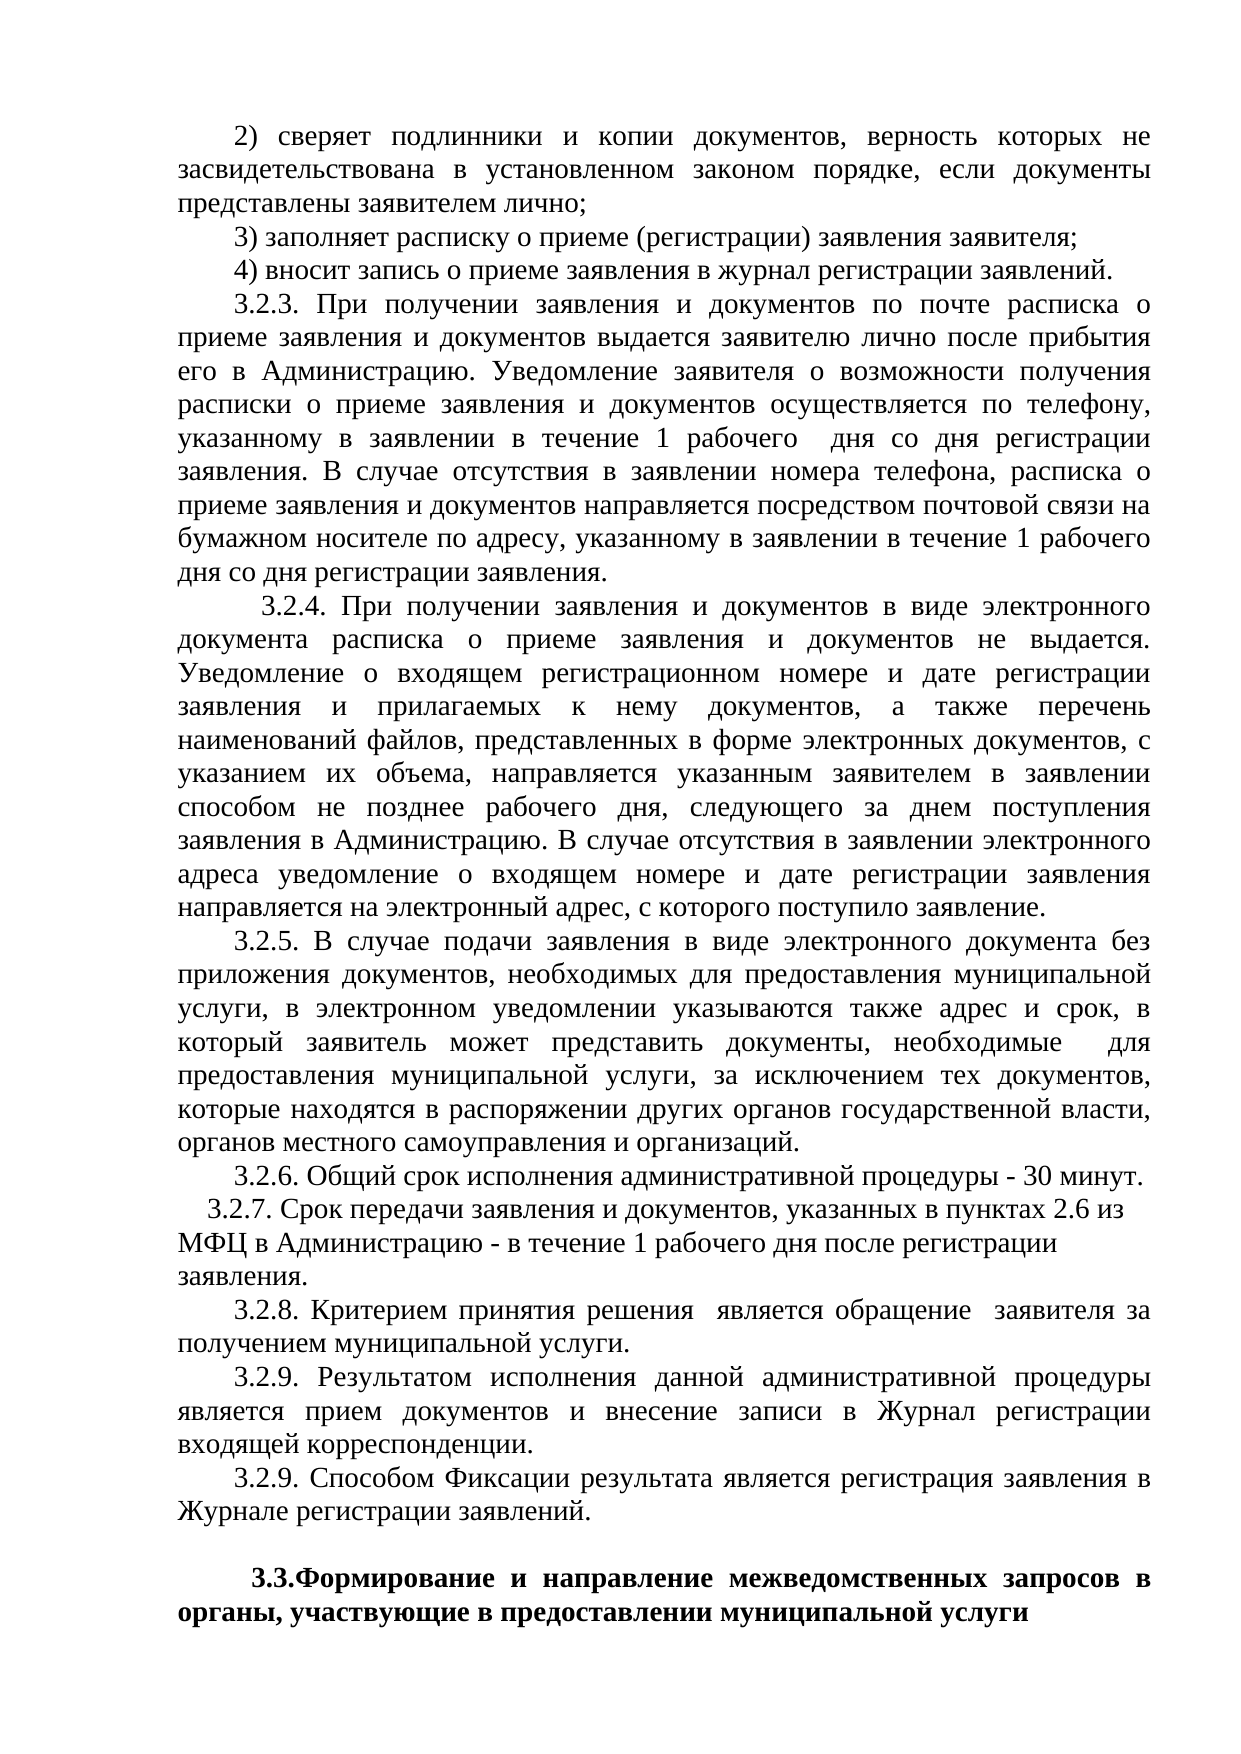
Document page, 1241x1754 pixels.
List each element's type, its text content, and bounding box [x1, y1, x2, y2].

text 3.2.7. Срок передачи заявления и документов, указанных в пунктах 2.6 из МФЦ в Администрацию - в течение 1 рабочего дня после регистрации заявления. [177, 1191, 1152, 1292]
text 3.2.9. Способом Фиксации результата является регистрация заявления в Журнале регистрации заявлений. [177, 1460, 1152, 1527]
text 3.2.6. Общий срок исполнения административной процедуры - 30 минут. [177, 1158, 1152, 1191]
text 3.2.4. При получении заявления и документов в виде электронного документа расписка о приеме заявления и документов не выдается. Уведомление о входящем регистрационном номере и дате регистрации заявления и прилагаемых к нему документов, а также перечень наименований файлов, представленных в форме электронных документов, с указанием их объема, направляется указанным заявителем в заявлении способом не позднее рабочего дня, следующего за днем поступления заявления в Администрацию. В случае отсутствия в заявлении электронного адреса уведомление о входящем номере и дате регистрации заявления направляется на электронный адрес, с которого поступило заявление. [177, 588, 1152, 923]
text 3.2.9. Результатом исполнения данной административной процедуры является прием документов и внесение записи в Журнал регистрации входящей корреспонденции. [177, 1359, 1152, 1460]
text 3.2.8. Критерием принятия решения является обращение заявителя за получением муниципальной услуги. [177, 1292, 1152, 1359]
text 3.3.Формирование и направление межведомственных запросов в органы, участвующие в предоставлении муниципальной услуги [177, 1560, 1152, 1627]
text 4) вносит запись о приеме заявления в журнал регистрации заявлений. [177, 252, 1152, 286]
text 2) сверяет подлинники и копии документов, верность которых не засвидетельствована в установленном законом порядке, если документы представлены заявителем лично; [177, 118, 1152, 219]
text 3.2.5. В случае подачи заявления в виде электронного документа без приложения документов, необходимых для предоставления муниципальной услуги, в электронном уведомлении указываются также адрес и срок, в который заявитель может представить документы, необходимые для предоставления муниципальной услуги, за исключением тех документов, которые находятся в распоряжении других органов государственной власти, органов местного самоуправления и организаций. [177, 923, 1152, 1158]
text 3) заполняет расписку о приеме (регистрации) заявления заявителя; [177, 219, 1152, 252]
text 3.2.3. При получении заявления и документов по почте расписка о приеме заявления и документов выдается заявителю лично после прибытия его в Администрацию. Уведомление заявителя о возможности получения расписки о приеме заявления и документов осуществляется по телефону, указанному в заявлении в течение 1 рабочего дня со дня регистрации заявления. В случае отсутствия в заявлении номера телефона, расписка о приеме заявления и документов направляется посредством почтовой связи на бумажном носителе по адресу, указанному в заявлении в течение 1 рабочего дня со дня регистрации заявления. [177, 286, 1152, 588]
